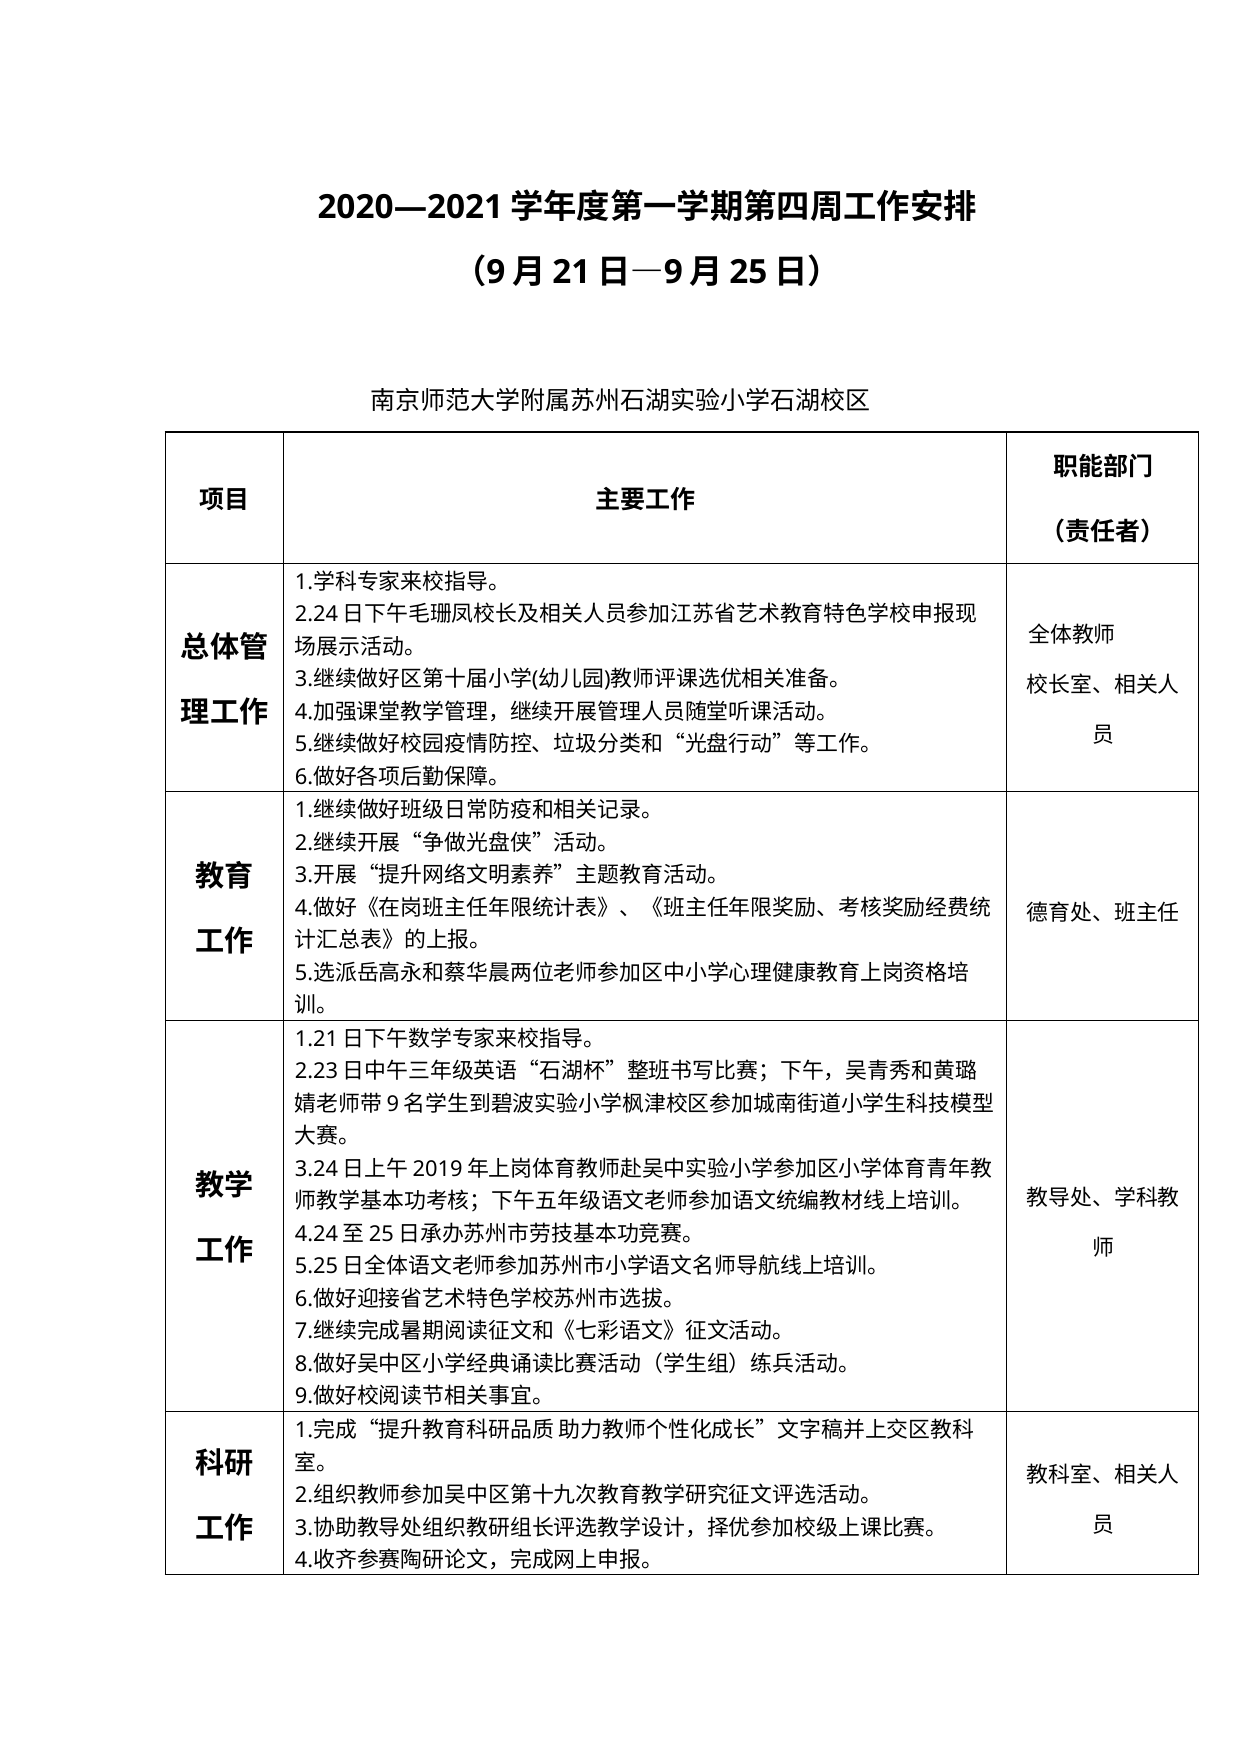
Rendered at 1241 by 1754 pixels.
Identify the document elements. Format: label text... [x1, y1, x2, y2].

table_header 项目 [166, 433, 283, 562]
table_cell 1.完成“提升教育科研品质 助力教师个性化成长”文字稿并上交区教科室。 2.组织教师参加吴中区第十九次教育教学研究征文评选活动。 3.协助教导处组织教研组长评选教学设计，择优参加校级上课比赛。 4.收齐参赛陶研论文，完成网上申报。 [284, 1412, 1006, 1574]
table_cell 总体管理工作 [166, 564, 283, 791]
table_cell 教育 工作 [166, 792, 283, 1019]
table_cell 教学 工作 [166, 1021, 283, 1411]
table_cell 教导处、学科教师 [1007, 1021, 1198, 1411]
table_cell 科研 工作 [166, 1412, 283, 1574]
table_cell 1.继续做好班级日常防疫和相关记录。 2.继续开展“争做光盘侠”活动。 3.开展“提升网络文明素养”主题教育活动。 4.做好《在岗班主任年限统计表》、《班主任年限奖励、考核奖励经费统计汇总表》的上报。 5.选派岳高永和蔡华晨两位老师参加区中小学心理健康教育上岗资格培训。 [284, 792, 1006, 1019]
table_cell 学科专家来校指导。 2.24日下午毛珊凤校长及相关人员参加江苏省艺术教育特色学校申报现场展示活动。 3.继续做好区第十届小学(幼儿园)教师评课选优相关准备。 4.加强课堂教学管理，继续开展管理人员随堂听课活动。 5.继续做好校园疫情防控、垃圾分类和“光盘行动”等工作。 6.做好各项后勤保障。 [284, 564, 1006, 791]
table_header 主要工作 [284, 433, 1006, 562]
table_header 职能部门 （责任者） [1007, 433, 1198, 562]
text 2020—2021学年度第一学期第四周工作安排 [187, 171, 1106, 236]
table_cell 教科室、相关人员 [1007, 1412, 1198, 1574]
table_cell 1.21日下午数学专家来校指导。 2.23日中午三年级英语“石湖杯”整班书写比赛；下午，吴青秀和黄璐婧老师带9名学生到碧波实验小学枫津校区参加城南街道小学生科技模型大赛。 3.24日上午2019年上岗体育教师赴吴中实验小学参加区小学体育青年教师教学基本功考核；下午五年级语文老师参加语文统编教材线上培训。 4.24至25日承办苏州市劳技基本功竞赛。 5.25日全体语文老师参加苏州市小学语文名师导航线上培训。 6.做好迎接省艺术特色学校苏州市选拔。 7.继续完成暑期阅读征文和《七彩语文》征文活动。 8.做好吴中区小学经典诵读比赛活动（学生组）练兵活动。 9.做好校阅读节相关事宜。 [284, 1021, 1006, 1411]
text 南京师范大学附属苏州石湖实验小学石湖校区 [187, 366, 1053, 431]
text （9月21日—9月25日） [187, 236, 1106, 301]
table_cell 德育处、班主任 [1007, 792, 1198, 1019]
table_cell 全体教师 校长室、相关人员 [1007, 564, 1198, 791]
